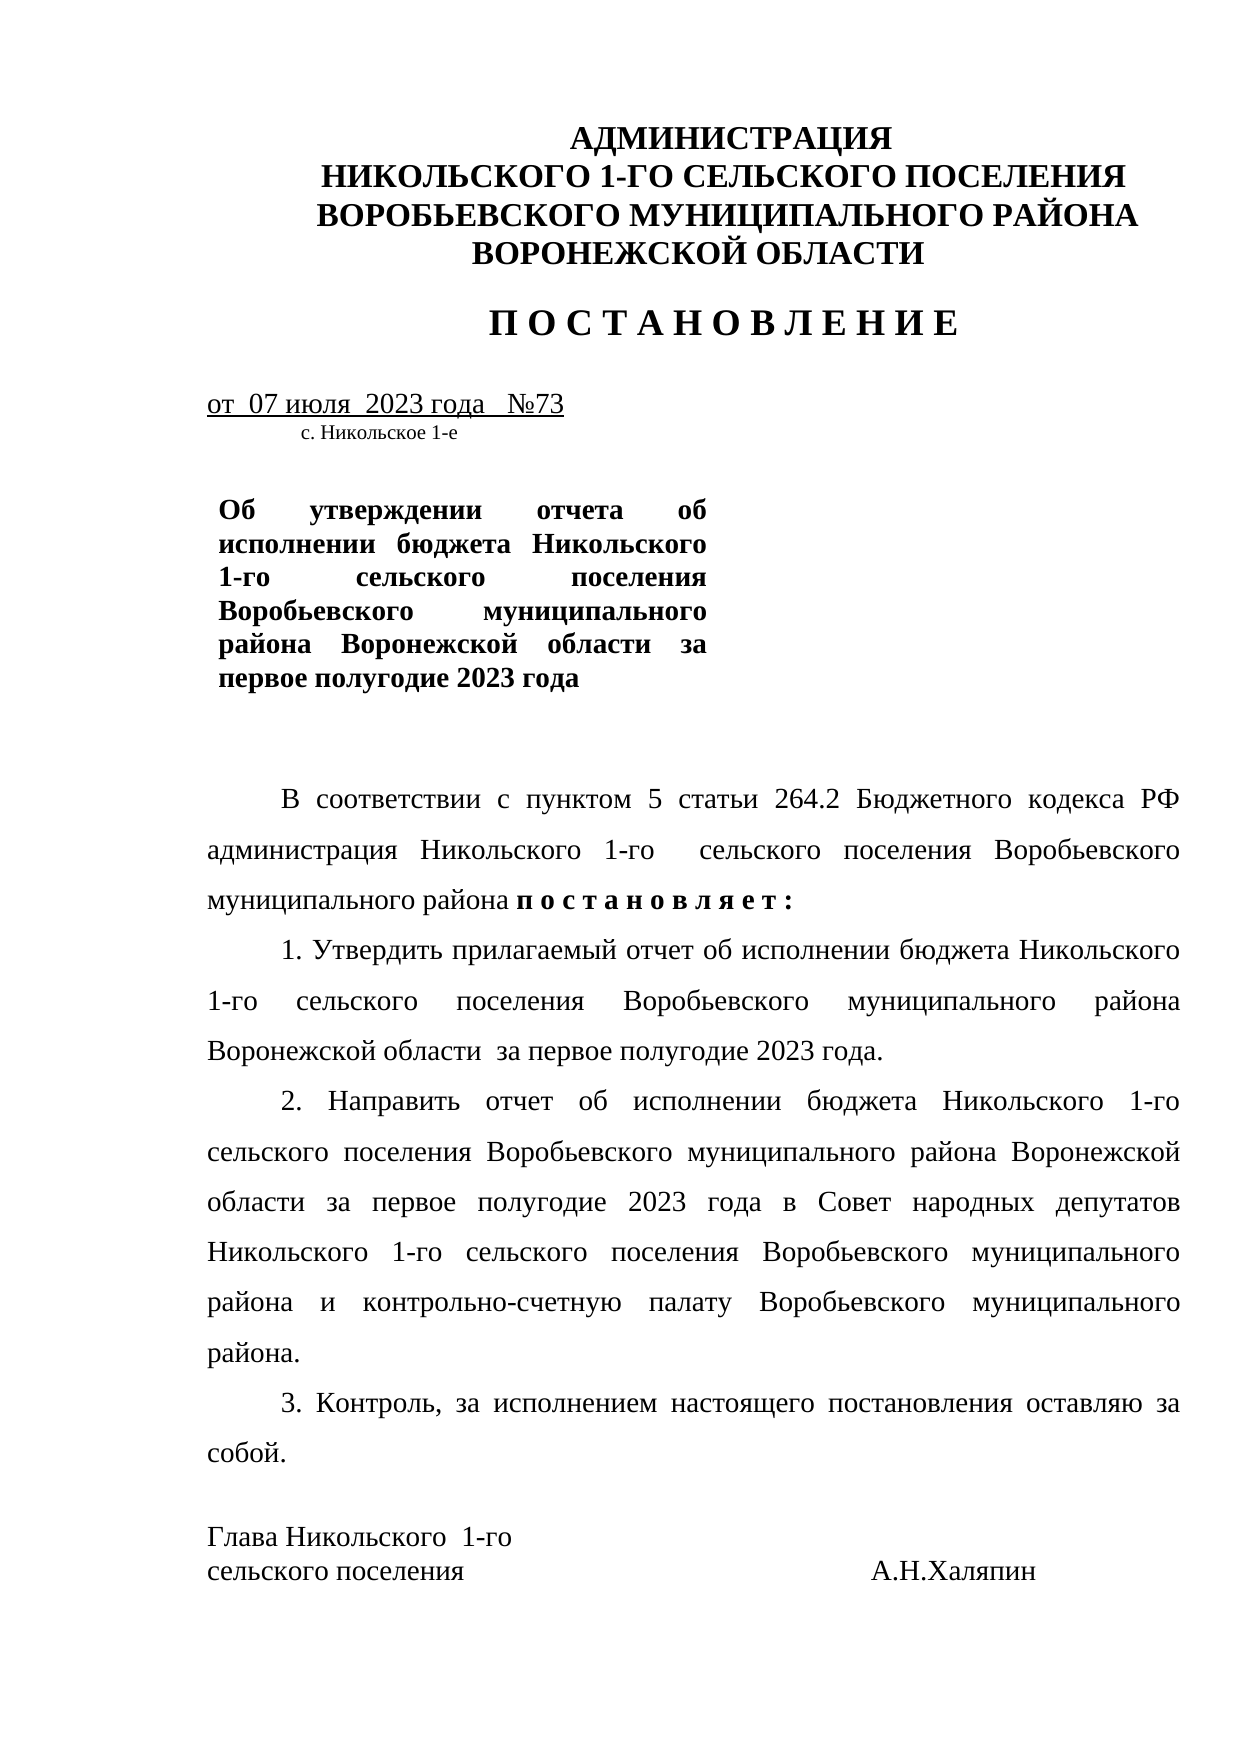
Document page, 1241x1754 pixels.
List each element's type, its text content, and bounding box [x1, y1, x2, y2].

text ВОРОНЕЖСКОЙ ОБЛАСТИ [207, 233, 1181, 271]
text с. Никольское 1-е [207, 420, 1181, 444]
text 1. Утвердить прилагаемый отчет об исполнении бюджета Никольского 1-го сельского поселения Воробьевского муниципального района Воронежской области за первое полугодие 2023 года. [207, 932, 1181, 1067]
text В соответствии с пунктом 5 статьи 264.2 Бюджетного кодекса РФ администрация Никольского 1-го сельского поселения Воробьевского муниципального района п о с т а н о в л я е т : [207, 781, 1181, 916]
text 3. Контроль, за исполнением настоящего постановления оставляю за собой. [207, 1385, 1181, 1469]
text сельского поселения А.Н.Халяпин [207, 1553, 1181, 1586]
text НИКОЛЬСКОГО 1-ГО СЕЛЬСКОГО ПОСЕЛЕНИЯ [207, 156, 1181, 195]
text ВОРОБЬЕВСКОГО МУНИЦИПАЛЬНОГО РАЙОНА [207, 195, 1181, 233]
text 2. Направить отчет об исполнении бюджета Никольского 1-го сельского поселения Воробьевского муниципального района Воронежской области за первое полугодие 2023 года в Совет народных депутатов Никольского 1-го сельского поселения Воробьевского муниципального района и контрольно-счетную палату Воробьевского муниципального района. [207, 1083, 1181, 1368]
text Глава Никольского 1-го [207, 1519, 1181, 1553]
text АДМИНИСТРАЦИЯ [207, 118, 1181, 156]
text П О С Т А Н О В Л Е Н И Е [207, 300, 1181, 343]
text от 07 июля 2023 года №73 [207, 386, 1181, 420]
table_header Об утверждении отчета об исполнении бюджета Никольского 1-го сельского поселения Воробьевского муниципального района Воронежской области за первое полугодие 2023 года [207, 492, 718, 714]
